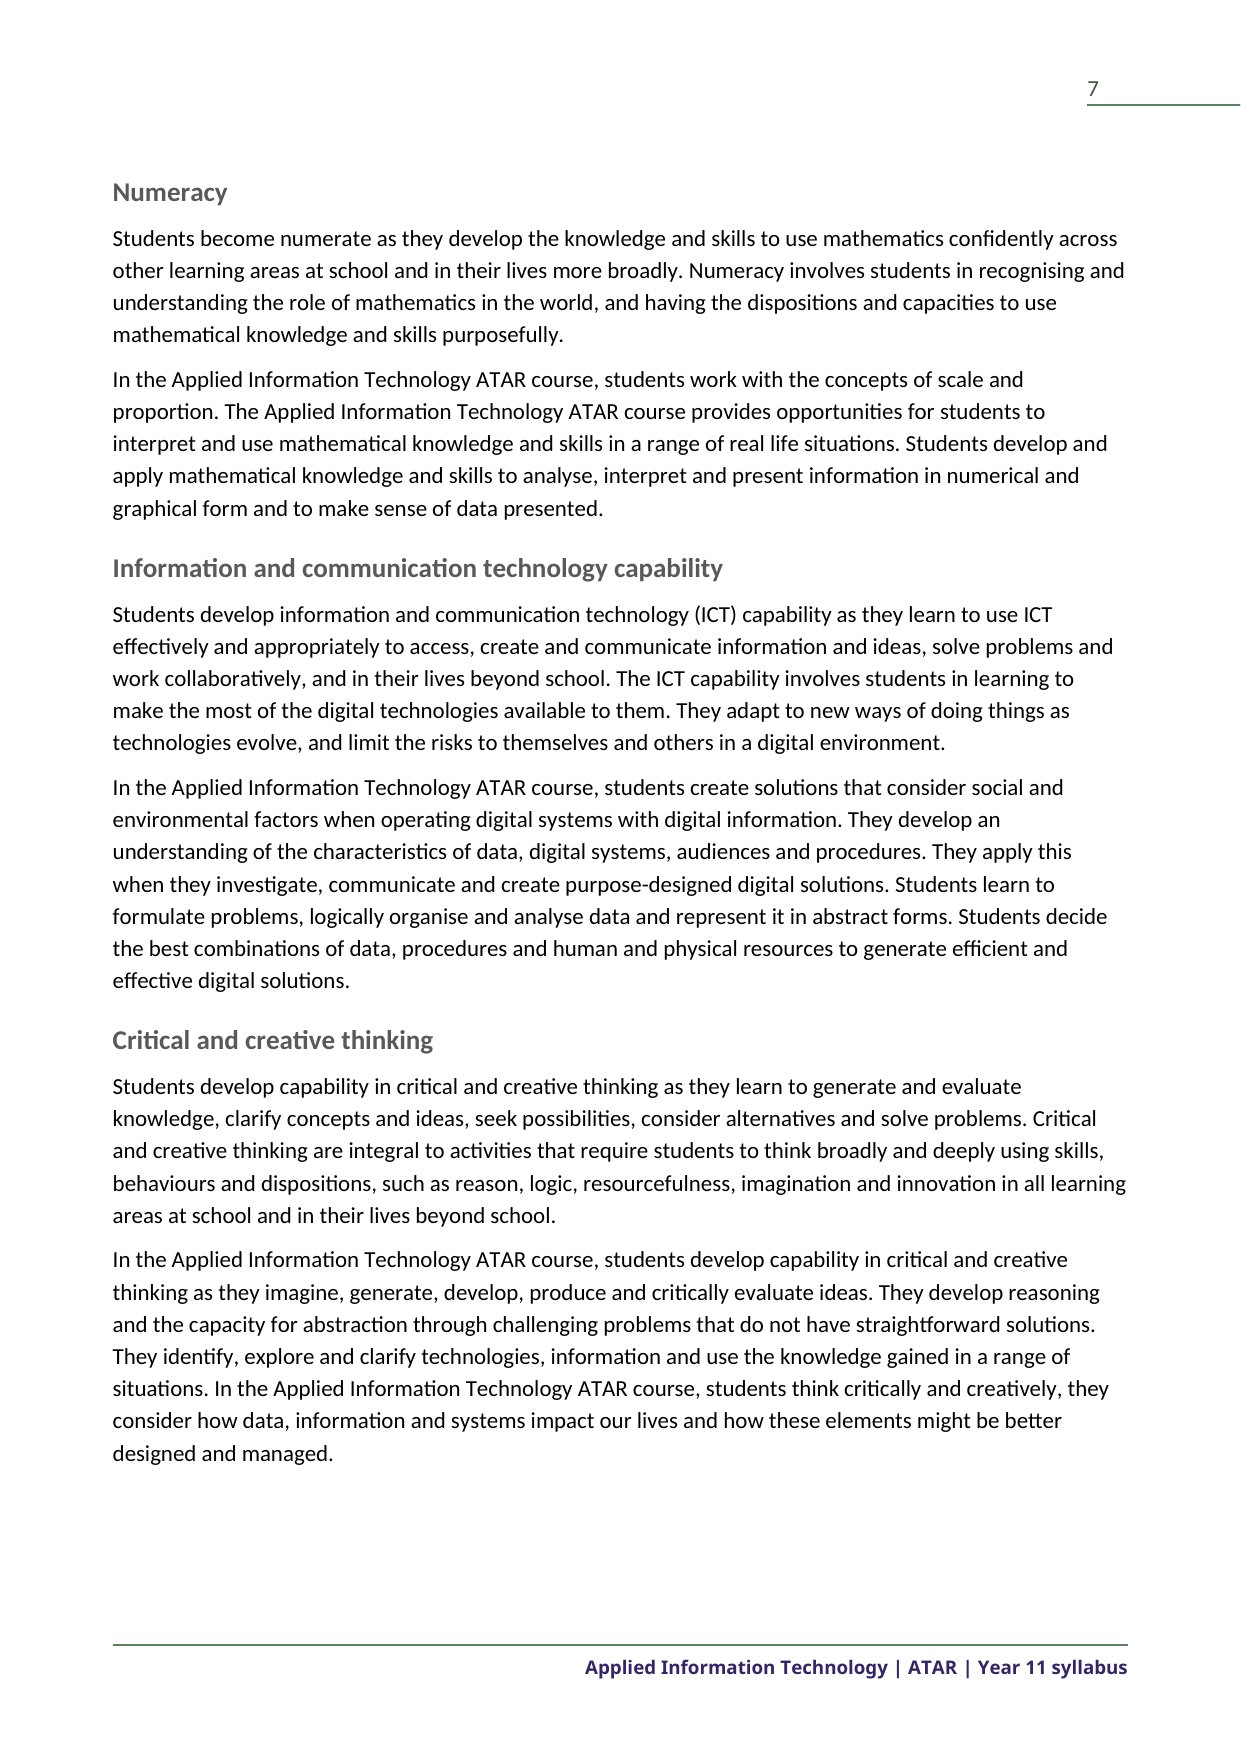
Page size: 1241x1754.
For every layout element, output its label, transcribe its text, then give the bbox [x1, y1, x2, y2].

text Numeracy [112, 175, 1128, 208]
text In the Applied Information Technology ATAR course, students develop capability in critical and creative thinking as they imagine, generate, develop, produce and critically evaluate ideas. They develop reasoning and the capacity for abstraction through challenging problems that do not have straightforward solutions. They identify, explore and clarify technologies, information and use the knowledge gained in a range of situations. In the Applied Information Technology ATAR course, students think critically and creatively, they consider how data, information and systems impact our lives and how these elements might be better designed and managed. [112, 1246, 1128, 1467]
text Students develop capability in critical and creative thinking as they learn to generate and evaluate knowledge, clarify concepts and ideas, seek possibilities, consider alternatives and solve problems. Critical and creative thinking are integral to activities that require students to think broadly and deeply using skills, behaviours and dispositions, such as reason, logic, resourcefulness, imagination and innovation in all learning areas at school and in their lives beyond school. [112, 1072, 1128, 1229]
text Information and communication technology capability [112, 551, 1128, 584]
text Students develop information and communication technology (ICT) capability as they learn to use ICT effectively and appropriately to access, create and communicate information and ideas, solve problems and work collaboratively, and in their lives beyond school. The ICT capability involves students in learning to make the most of the digital technologies available to them. They adapt to new ways of doing things as technologies evolve, and limit the risks to themselves and others in a digital environment. [112, 600, 1128, 756]
text In the Applied Information Technology ATAR course, students create solutions that consider social and environmental factors when operating digital systems with digital information. They develop an understanding of the characteristics of data, digital systems, audiences and procedures. They apply this when they investigate, communicate and create purpose-designed digital solutions. Students learn to formulate problems, logically organise and analyse data and represent it in abstract forms. Students decide the best combinations of data, procedures and human and physical resources to generate efficient and effective digital solutions. [112, 773, 1128, 994]
text Critical and creative thinking [112, 1023, 1128, 1056]
text Students become numerate as they develop the knowledge and skills to use mathematics confidently across other learning areas at school and in their lives more broadly. Numeracy involves students in recognising and understanding the role of mathematics in the world, and having the dispositions and capacities to use mathematical knowledge and skills purposefully. [112, 224, 1128, 348]
text In the Applied Information Technology ATAR course, students work with the concepts of scale and proportion. The Applied Information Technology ATAR course provides opportunities for students to interpret and use mathematical knowledge and skills in a range of real life situations. Students develop and apply mathematical knowledge and skills to analyse, interpret and present information in numerical and graphical form and to make sense of data presented. [112, 365, 1128, 522]
